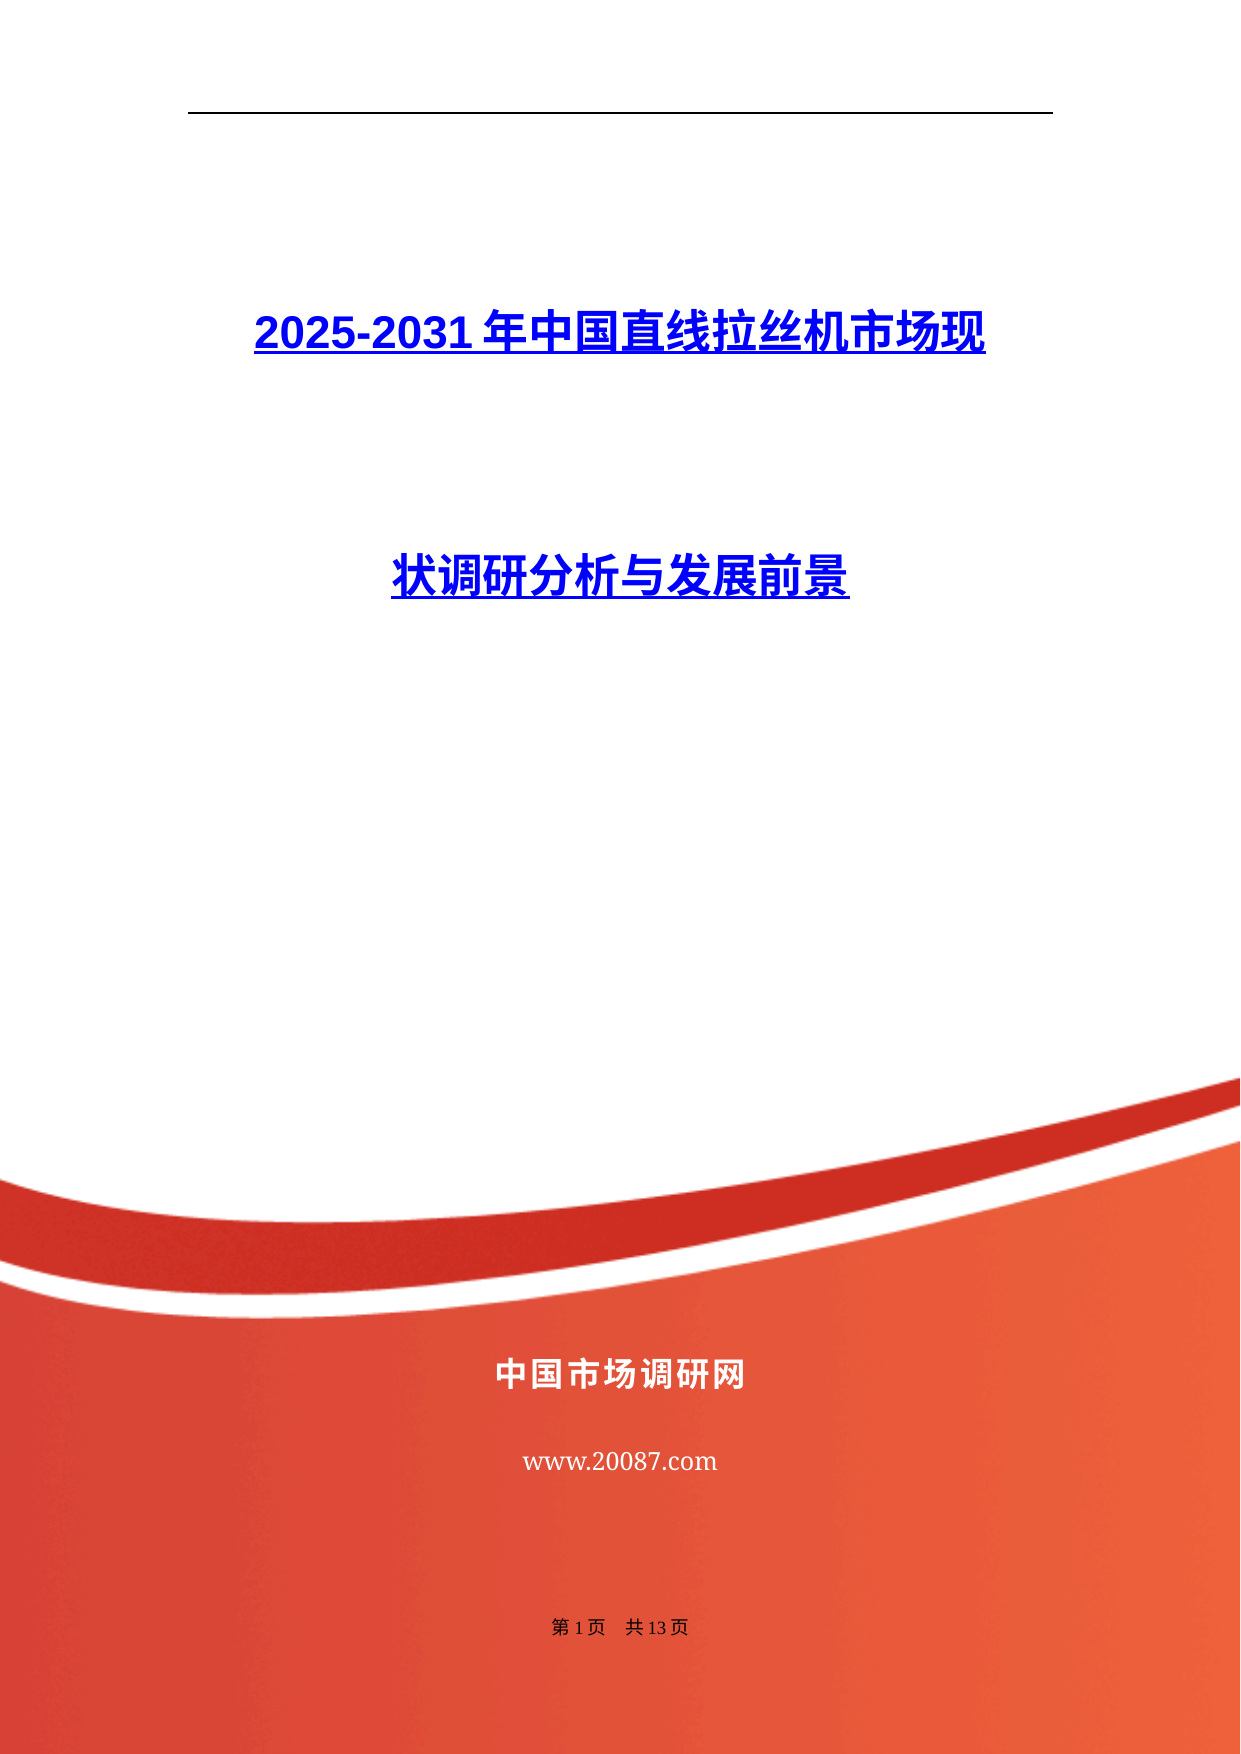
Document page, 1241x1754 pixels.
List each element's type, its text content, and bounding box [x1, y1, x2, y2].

text www.20087.com [187, 1428, 1053, 1493]
table_header 2025-2031年中国直线拉丝机市场现状调研分析与发展前景 [188, 207, 1053, 773]
picture [0, 1006, 1241, 1754]
subtitle 中国市场调研网 [187, 1339, 1053, 1404]
